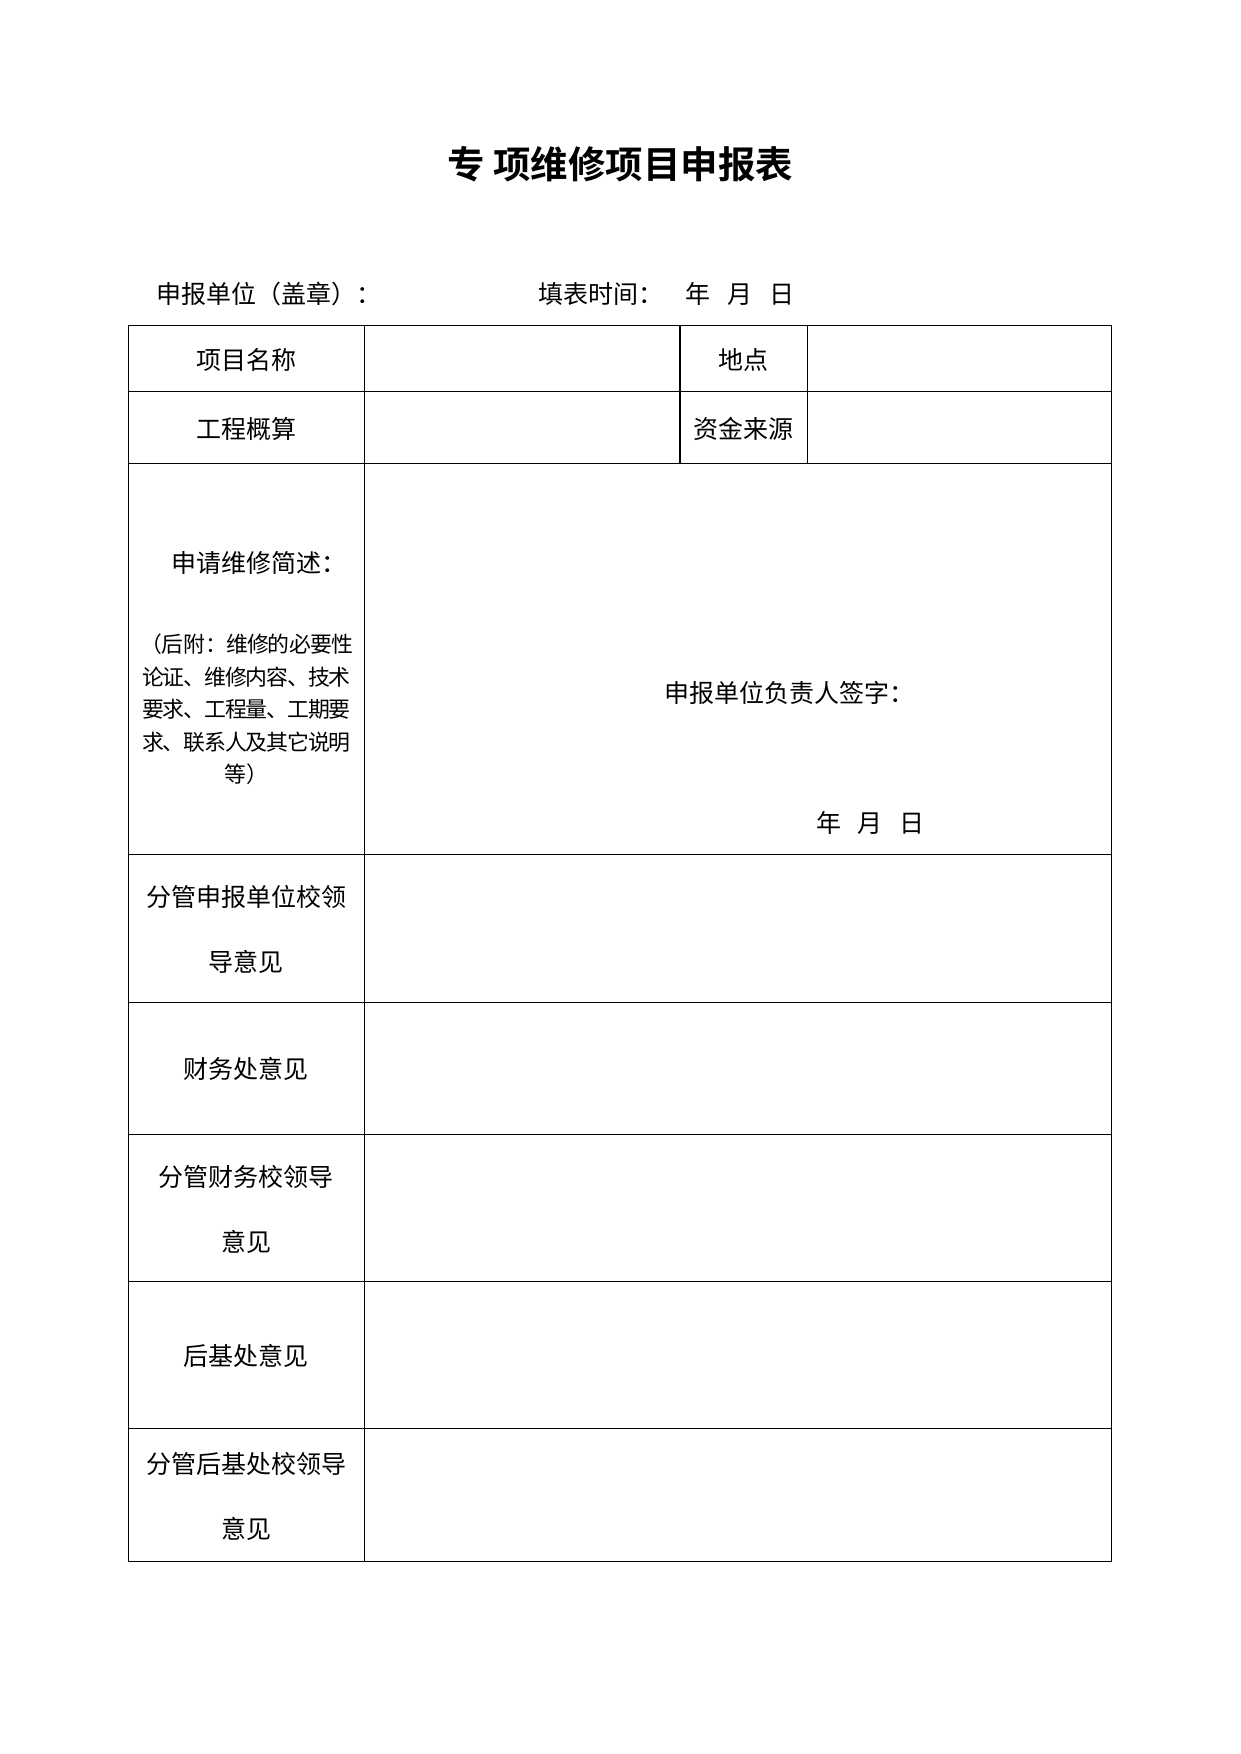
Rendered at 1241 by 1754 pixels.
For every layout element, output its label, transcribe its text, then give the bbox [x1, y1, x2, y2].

table_cell 申报单位负责人签字： 年 月 日 [365, 464, 1111, 854]
table_cell [365, 392, 679, 463]
table_cell [808, 392, 1111, 463]
table_cell 资金来源 [681, 392, 807, 463]
table_cell 申请维修简述： （后附：维修的必要性论证、维修内容、技术要求、工程量、工期要求、联系人及其它说明等） [129, 464, 364, 854]
table_cell 后基处意见 [129, 1282, 364, 1427]
text 专 项维修项目申报表 [106, 130, 1134, 195]
text 申报单位（盖章）： 填表时间： 年 月 日 [106, 260, 1134, 325]
table_cell [365, 855, 1111, 1002]
table_cell 分管财务校领导 意见 [129, 1135, 364, 1281]
table_header [365, 326, 679, 391]
table_header 项目名称 [129, 326, 364, 391]
table_cell [365, 1135, 1111, 1281]
table_cell 工程概算 [129, 392, 364, 463]
table_cell [365, 1282, 1111, 1427]
table_cell 分管后基处校领导意见 [129, 1429, 364, 1561]
table_cell 财务处意见 [129, 1003, 364, 1134]
table_header 地点 [681, 326, 807, 391]
table_cell [365, 1003, 1111, 1134]
table_header [808, 326, 1111, 391]
table_cell 分管申报单位校领导意见 [129, 855, 364, 1002]
table_cell [365, 1429, 1111, 1561]
